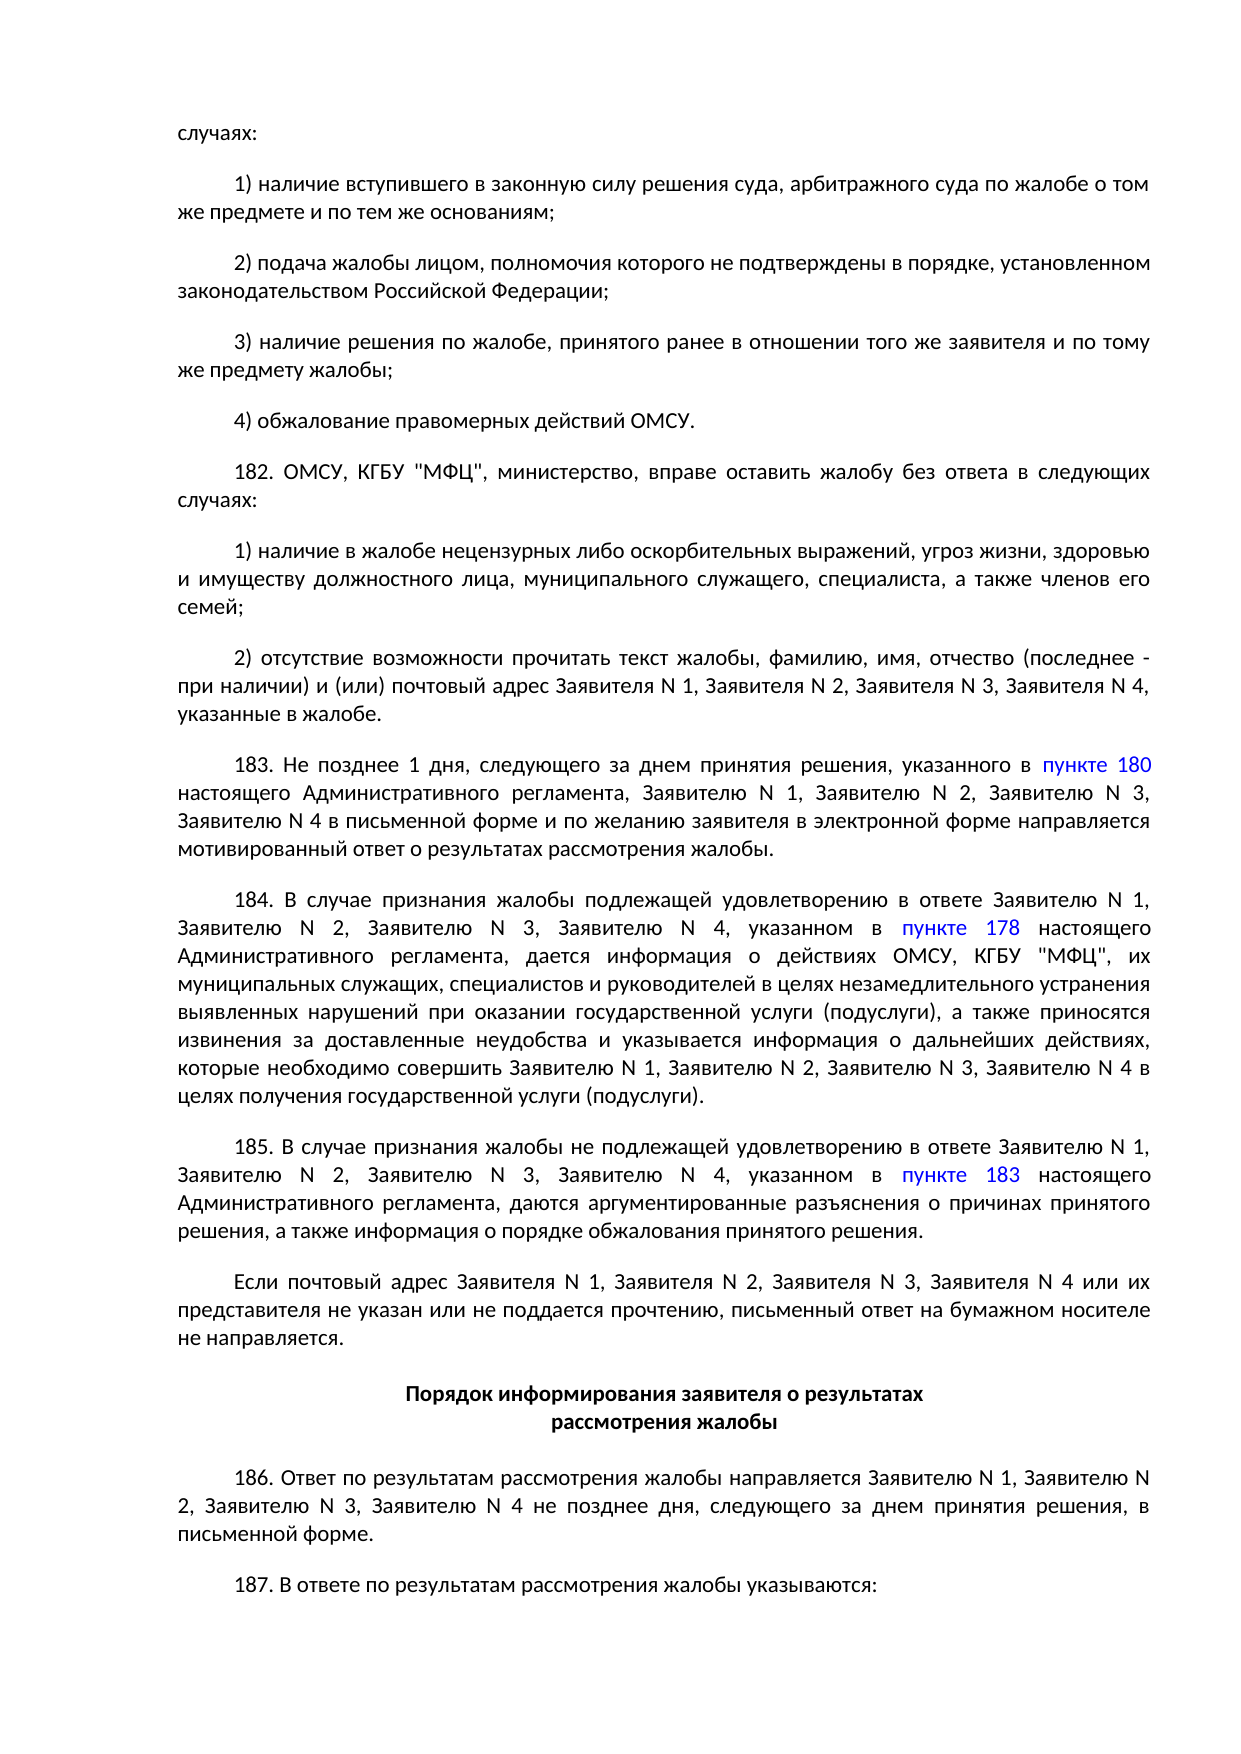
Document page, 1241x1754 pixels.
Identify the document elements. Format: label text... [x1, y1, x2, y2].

text 2) отсутствие возможности прочитать текст жалобы, фамилию, имя, отчество (последнее - при наличии) и (или) почтовый адрес Заявителя N 1, Заявителя N 2, Заявителя N 3, Заявителя N 4, указанные в жалобе. [177, 643, 1152, 727]
text 183. Не позднее 1 дня, следующего за днем принятия решения, указанного в пункте 180 настоящего Административного регламента, Заявителю N 1, Заявителю N 2, Заявителю N 3, Заявителю N 4 в письменной форме и по желанию заявителя в электронной форме направляется мотивированный ответ о результатах рассмотрения жалобы. [177, 750, 1152, 862]
title рассмотрения жалобы [177, 1407, 1152, 1435]
text Если почтовый адрес Заявителя N 1, Заявителя N 2, Заявителя N 3, Заявителя N 4 или их представителя не указан или не поддается прочтению, письменный ответ на бумажном носителе не направляется. [177, 1267, 1152, 1351]
text 182. ОМСУ, КГБУ "МФЦ", министерство, вправе оставить жалобу без ответа в следующих случаях: [177, 457, 1152, 513]
text 187. В ответе по результатам рассмотрения жалобы указываются: [177, 1570, 1152, 1598]
text 184. В случае признания жалобы подлежащей удовлетворению в ответе Заявителю N 1, Заявителю N 2, Заявителю N 3, Заявителю N 4, указанном в пункте 178 настоящего Административного регламента, дается информация о действиях ОМСУ, КГБУ "МФЦ", их муниципальных служащих, специалистов и руководителей в целях незамедлительного устранения выявленных нарушений при оказании государственной услуги (подуслуги), а также приносятся извинения за доставленные неудобства и указывается информация о дальнейших действиях, которые необходимо совершить Заявителю N 1, Заявителю N 2, Заявителю N 3, Заявителю N 4 в целях получения государственной услуги (подуслуги). [177, 885, 1152, 1109]
text 4) обжалование правомерных действий ОМСУ. [177, 406, 1152, 434]
text 2) подача жалобы лицом, полномочия которого не подтверждены в порядке, установленном законодательством Российской Федерации; [177, 248, 1152, 304]
text 186. Ответ по результатам рассмотрения жалобы направляется Заявителю N 1, Заявителю N 2, Заявителю N 3, Заявителю N 4 не позднее дня, следующего за днем принятия решения, в письменной форме. [177, 1463, 1152, 1547]
text 3) наличие решения по жалобе, принятого ранее в отношении того же заявителя и по тому же предмету жалобы; [177, 327, 1152, 383]
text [177, 118, 1152, 146]
text 1) наличие в жалобе нецензурных либо оскорбительных выражений, угроз жизни, здоровью и имуществу должностного лица, муниципального служащего, специалиста, а также членов его семей; [177, 536, 1152, 620]
text 1) наличие вступившего в законную силу решения суда, арбитражного суда по жалобе о том же предмете и по тем же основаниям; [177, 169, 1152, 225]
text 185. В случае признания жалобы не подлежащей удовлетворению в ответе Заявителю N 1, Заявителю N 2, Заявителю N 3, Заявителю N 4, указанном в пункте 183 настоящего Административного регламента, даются аргументированные разъяснения о причинах принятого решения, а также информация о порядке обжалования принятого решения. [177, 1132, 1152, 1244]
title Порядок информирования заявителя о результатах [177, 1379, 1152, 1407]
